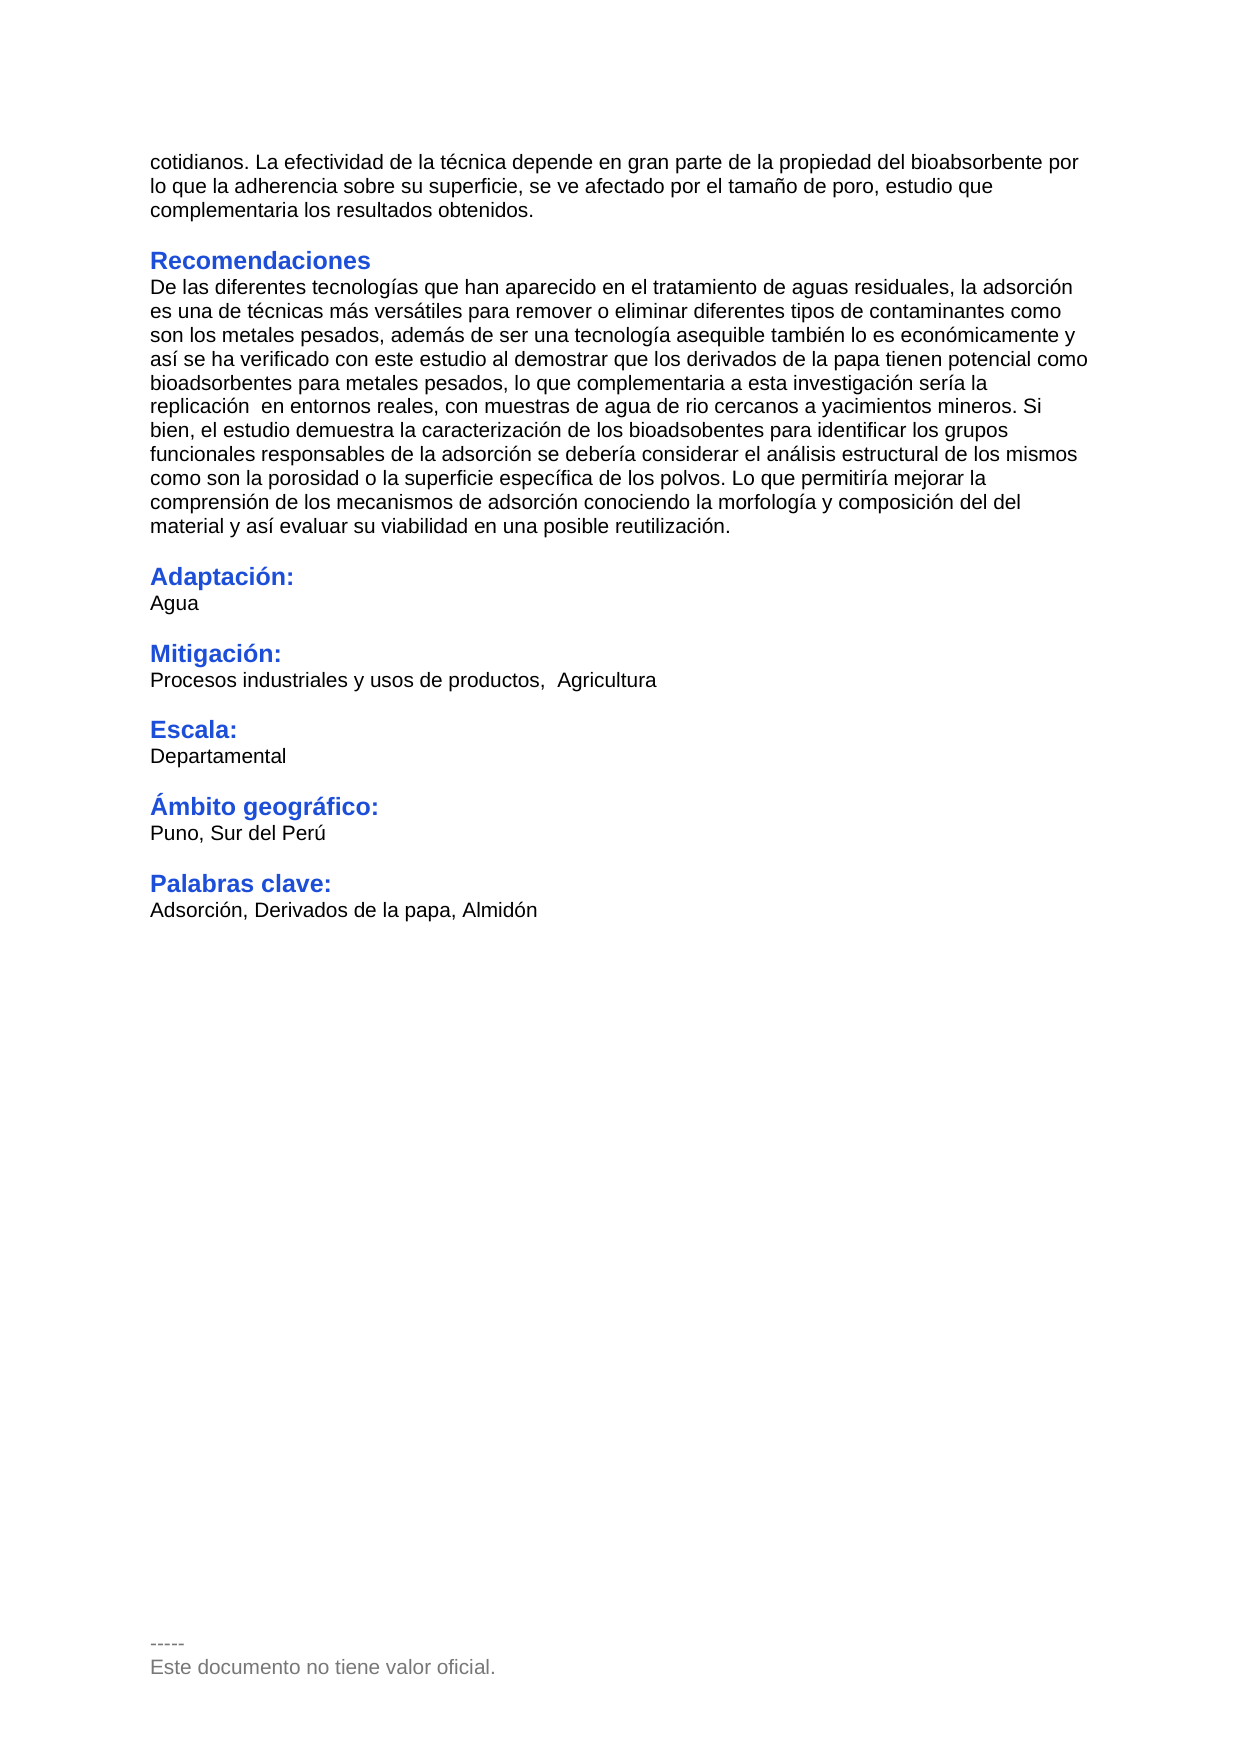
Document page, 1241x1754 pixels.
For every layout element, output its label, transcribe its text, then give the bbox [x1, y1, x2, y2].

text Escala: [150, 715, 1090, 744]
text Adsorción, Derivados de la papa, Almidón [150, 897, 1090, 921]
text De las diferentes tecnologías que han aparecido en el tratamiento de aguas residuales, la adsorción es una de técnicas más versátiles para remover o eliminar diferentes tipos de contaminantes como son los metales pesados, además de ser una tecnología asequible también lo es económicamente y así se ha verificado con este estudio al demostrar que los derivados de la papa tienen potencial como bioadsorbentes para metales pesados, lo que complementaria a esta investigación sería la replicación en entornos reales, con muestras de agua de rio cercanos a yacimientos mineros. Si bien, el estudio demuestra la caracterización de los bioadsobentes para identificar los grupos funcionales responsables de la adsorción se debería considerar el análisis estructural de los mismos como son la porosidad o la superficie específica de los polvos. Lo que permitiría mejorar la comprensión de los mecanismos de adsorción conociendo la morfología y composición del del material y así evaluar su viabilidad en una posible reutilización. [150, 274, 1090, 538]
text Mitigación: [150, 639, 1090, 667]
text Puno, Sur del Perú [150, 821, 1090, 845]
text Palabras clave: [150, 869, 1090, 897]
text Agua [150, 591, 1090, 615]
text Ámbito geográfico: [150, 792, 1090, 821]
text Recomendaciones [150, 246, 1090, 274]
text Departamental [150, 744, 1090, 768]
text Adaptación: [150, 562, 1090, 591]
text Procesos industriales y usos de productos, Agricultura [150, 667, 1090, 691]
